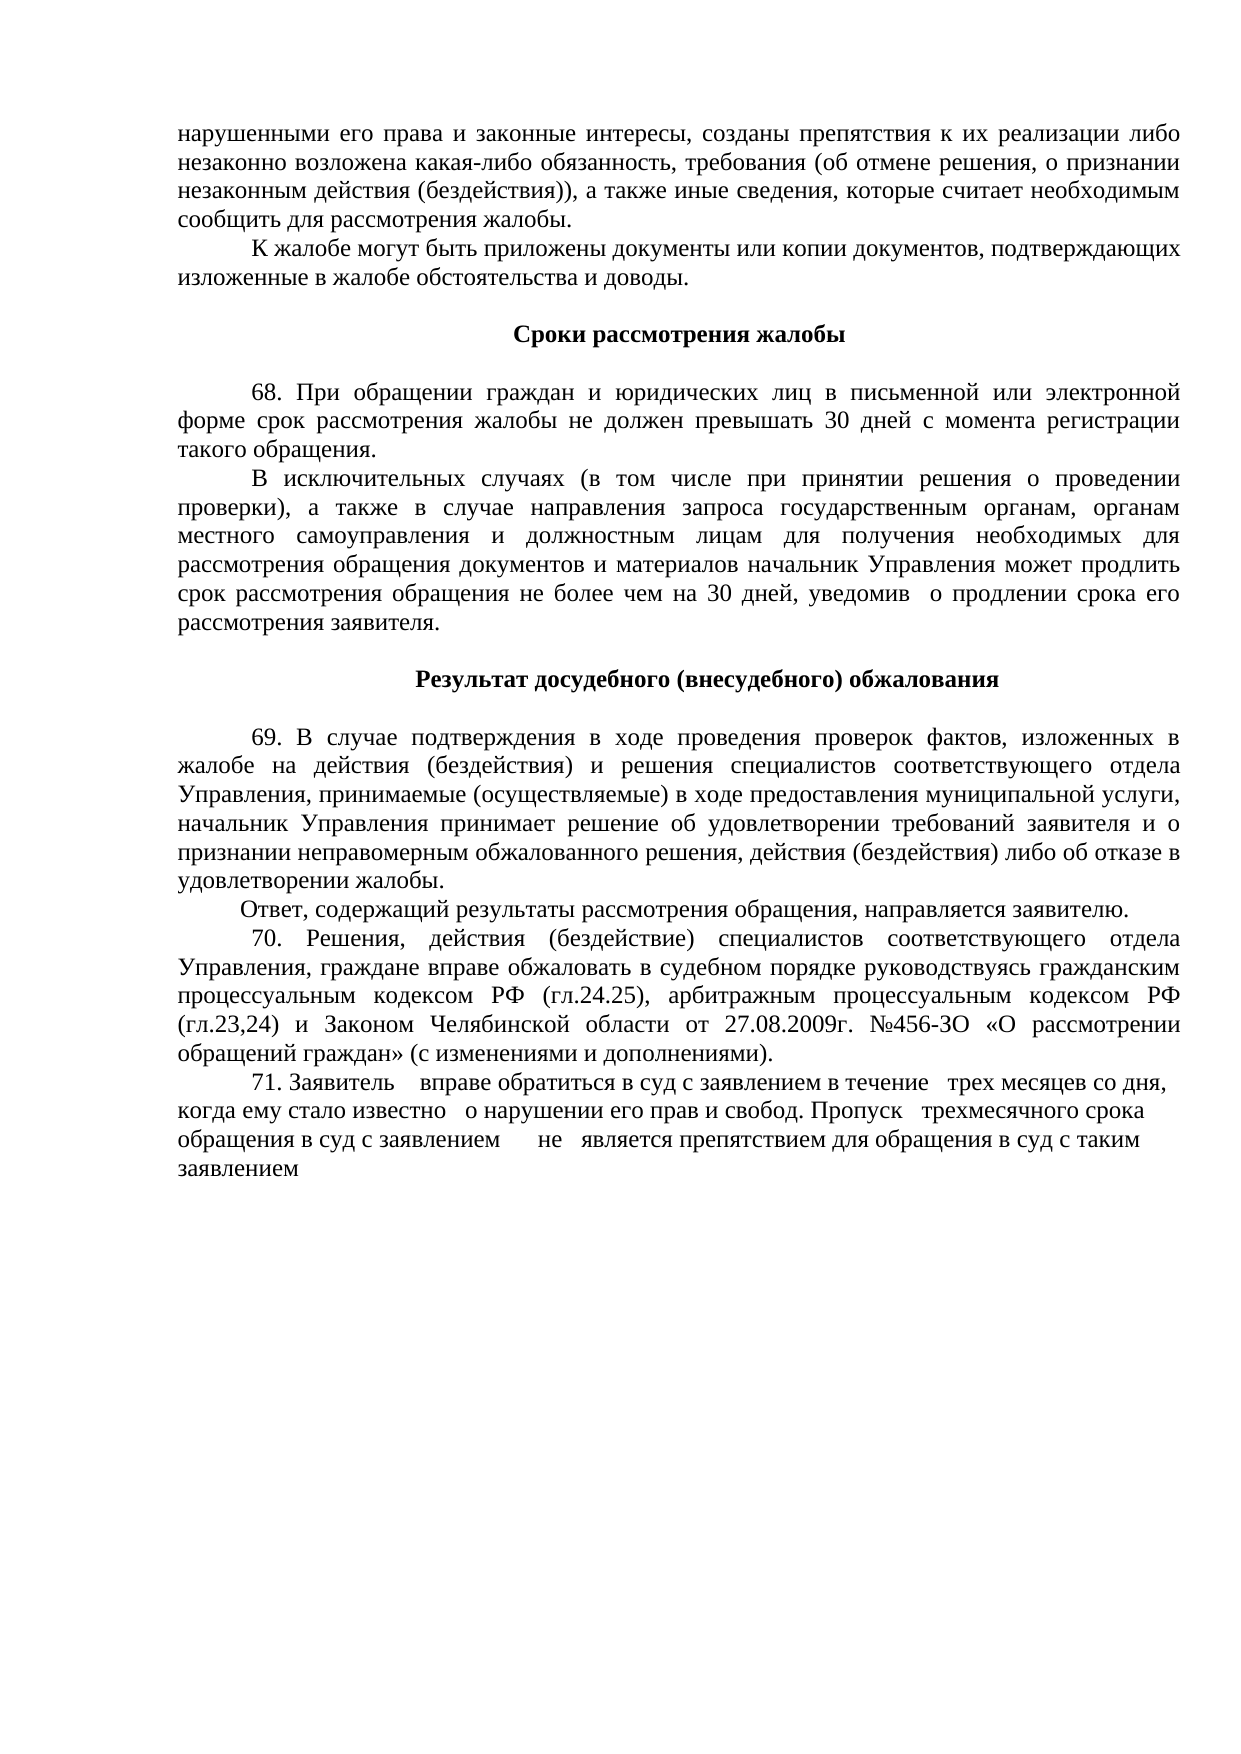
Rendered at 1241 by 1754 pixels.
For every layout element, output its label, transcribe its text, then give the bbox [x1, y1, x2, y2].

text 69. В случае подтверждения в ходе проведения проверок фактов, изложенных в жалобе на действия (бездействия) и решения специалистов соответствующего отдела Управления, принимаемые (осуществляемые) в ходе предоставления муниципальной услуги, начальник Управления принимает решение об удовлетворении требований заявителя и о признании неправомерным обжалованного решения, действия (бездействия) либо об отказе в удовлетворении жалобы. [177, 722, 1181, 894]
text Сроки рассмотрения жалобы [177, 319, 1181, 348]
text К жалобе могут быть приложены документы или копии документов, подтверждающих изложенные в жалобе обстоятельства и доводы. [177, 233, 1181, 291]
text 71. Заявитель вправе обратиться в суд с заявлением в течение трех месяцев со дня, когда ему стало известно о нарушении его прав и свобод. Пропуск трехмесячного срока обращения в суд с заявлением не является препятствием для обращения в суд с таким заявлением [177, 1067, 1181, 1182]
text Ответ, содержащий результаты рассмотрения обращения, направляется заявителю. [177, 894, 1181, 923]
text 70. Решения, действия (бездействие) специалистов соответствующего отдела Управления, граждане вправе обжаловать в судебном порядке руководствуясь гражданским процессуальным кодексом РФ (гл.24.25), арбитражным процессуальным кодексом РФ (гл.23,24) и Законом Челябинской области от 27.08.2009г. №456-ЗО «О рассмотрении обращений граждан» (с изменениями и дополнениями). [177, 923, 1181, 1067]
text Результат досудебного (внесудебного) обжалования [177, 664, 1181, 693]
text В исключительных случаях (в том числе при принятии решения о проведении проверки), а также в случае направления запроса государственным органам, органам местного самоуправления и должностным лицам для получения необходимых для рассмотрения обращения документов и материалов начальник Управления может продлить срок рассмотрения обращения не более чем на 30 дней, уведомив о продлении срока его рассмотрения заявителя. [177, 463, 1181, 636]
text 68. При обращении граждан и юридических лиц в письменной или электронной форме срок рассмотрения жалобы не должен превышать 30 дней с момента регистрации такого обращения. [177, 377, 1181, 463]
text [177, 118, 1181, 233]
